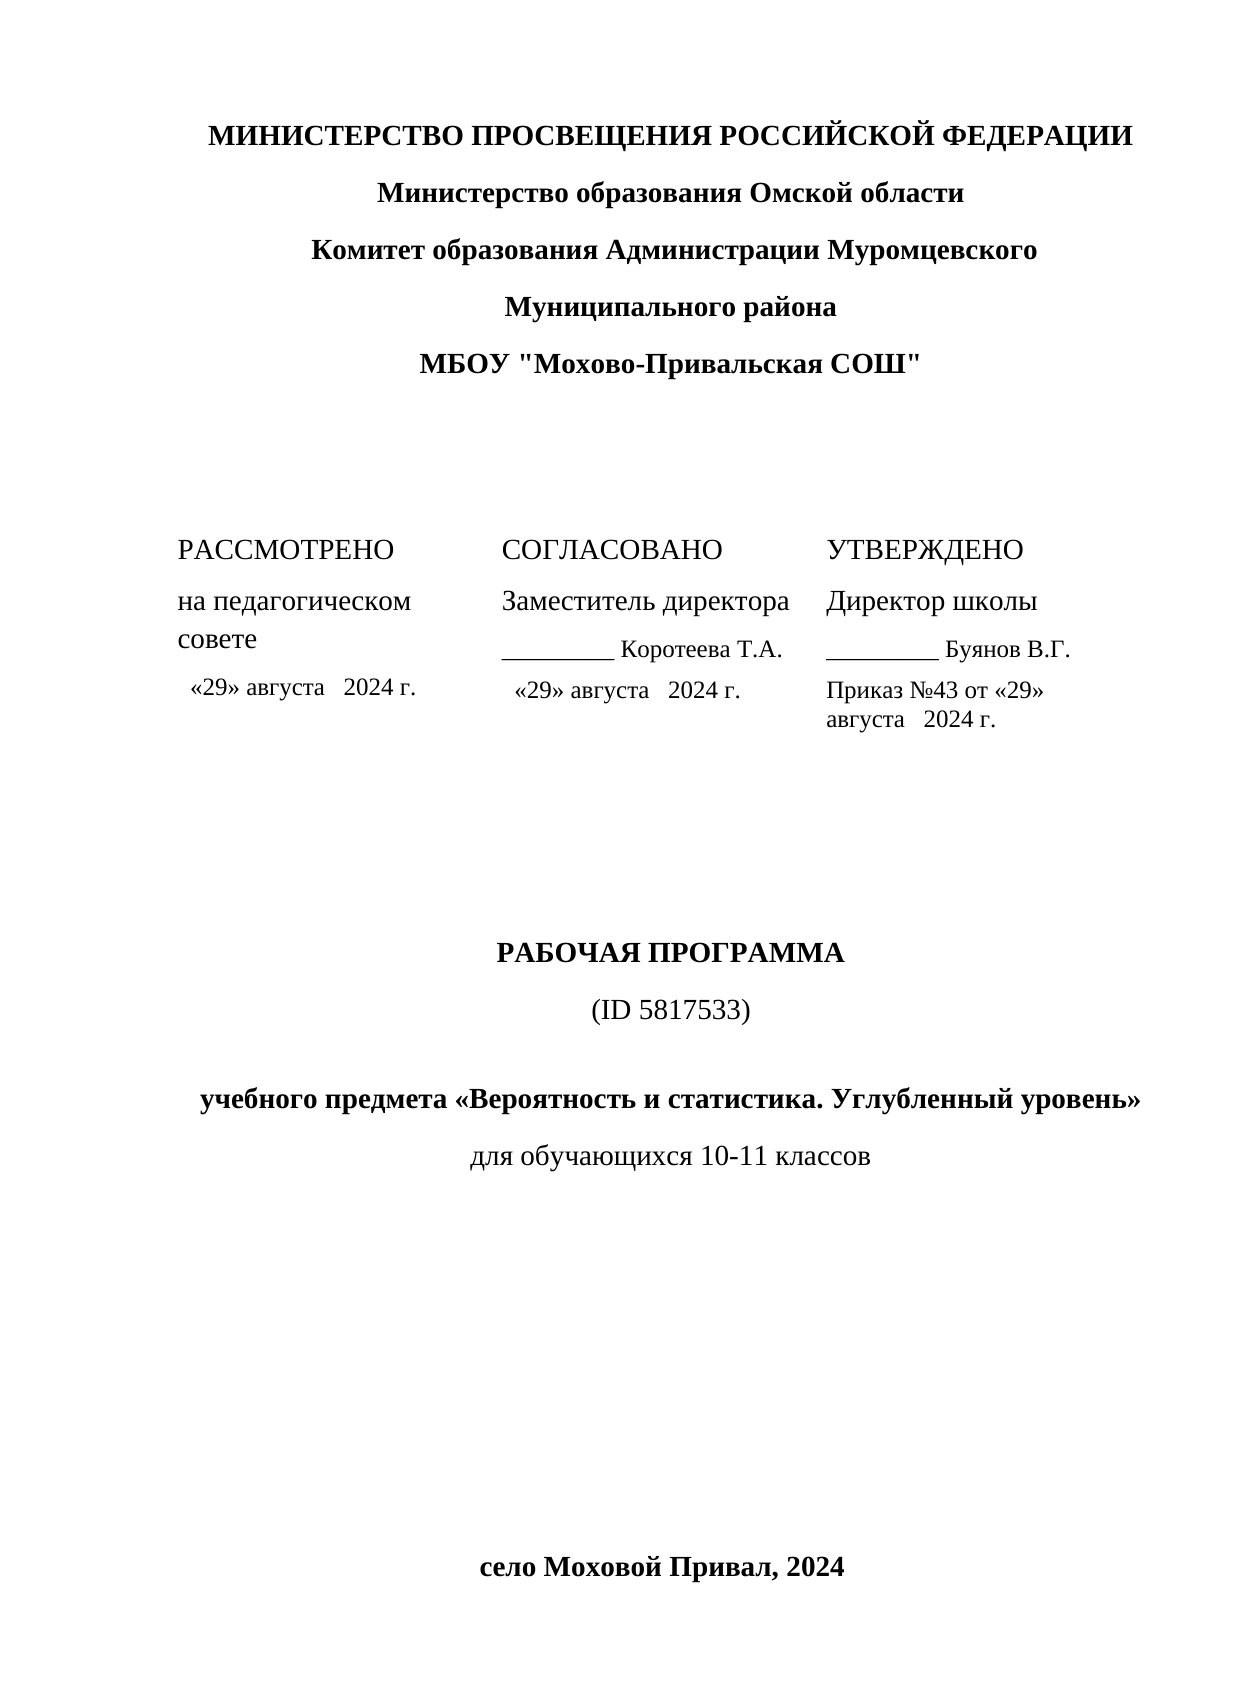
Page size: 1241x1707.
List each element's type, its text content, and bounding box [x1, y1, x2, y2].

text МИНИСТЕРСТВО ПРОСВЕЩЕНИЯ РОССИЙСКОЙ ФЕДЕРАЦИИ [190, 118, 1152, 152]
table_header УТВЕРЖДЕНО Директор школы _________ Буянов В.Г. Приказ №43 от «29» августа 2024 г. [815, 532, 1139, 774]
table_header РАССМОТРЕНО на педагогическом совете «29» августа 2024 г. [166, 532, 490, 774]
table_header СОГЛАСОВАНО Заместитель директора _________ Коротеева Т.А. «29» августа 2024 г. [490, 532, 815, 774]
text для обучающихся 10-11 классов [190, 1138, 1152, 1171]
text село Моховой Привал, 2024 [177, 1549, 1152, 1582]
text Министерство образования Омской области [190, 175, 1152, 209]
text МБОУ "Мохово-Привальская СОШ" [190, 346, 1152, 379]
text учебного предмета «Вероятность и статистика. Углубленный уровень» [190, 1081, 1152, 1114]
text РАБОЧАЯ ПРОГРАММА [190, 935, 1152, 968]
text (ID 5817533) [190, 992, 1152, 1025]
text Комитет образования Администрации Муромцевского Муниципального района [190, 232, 1152, 323]
